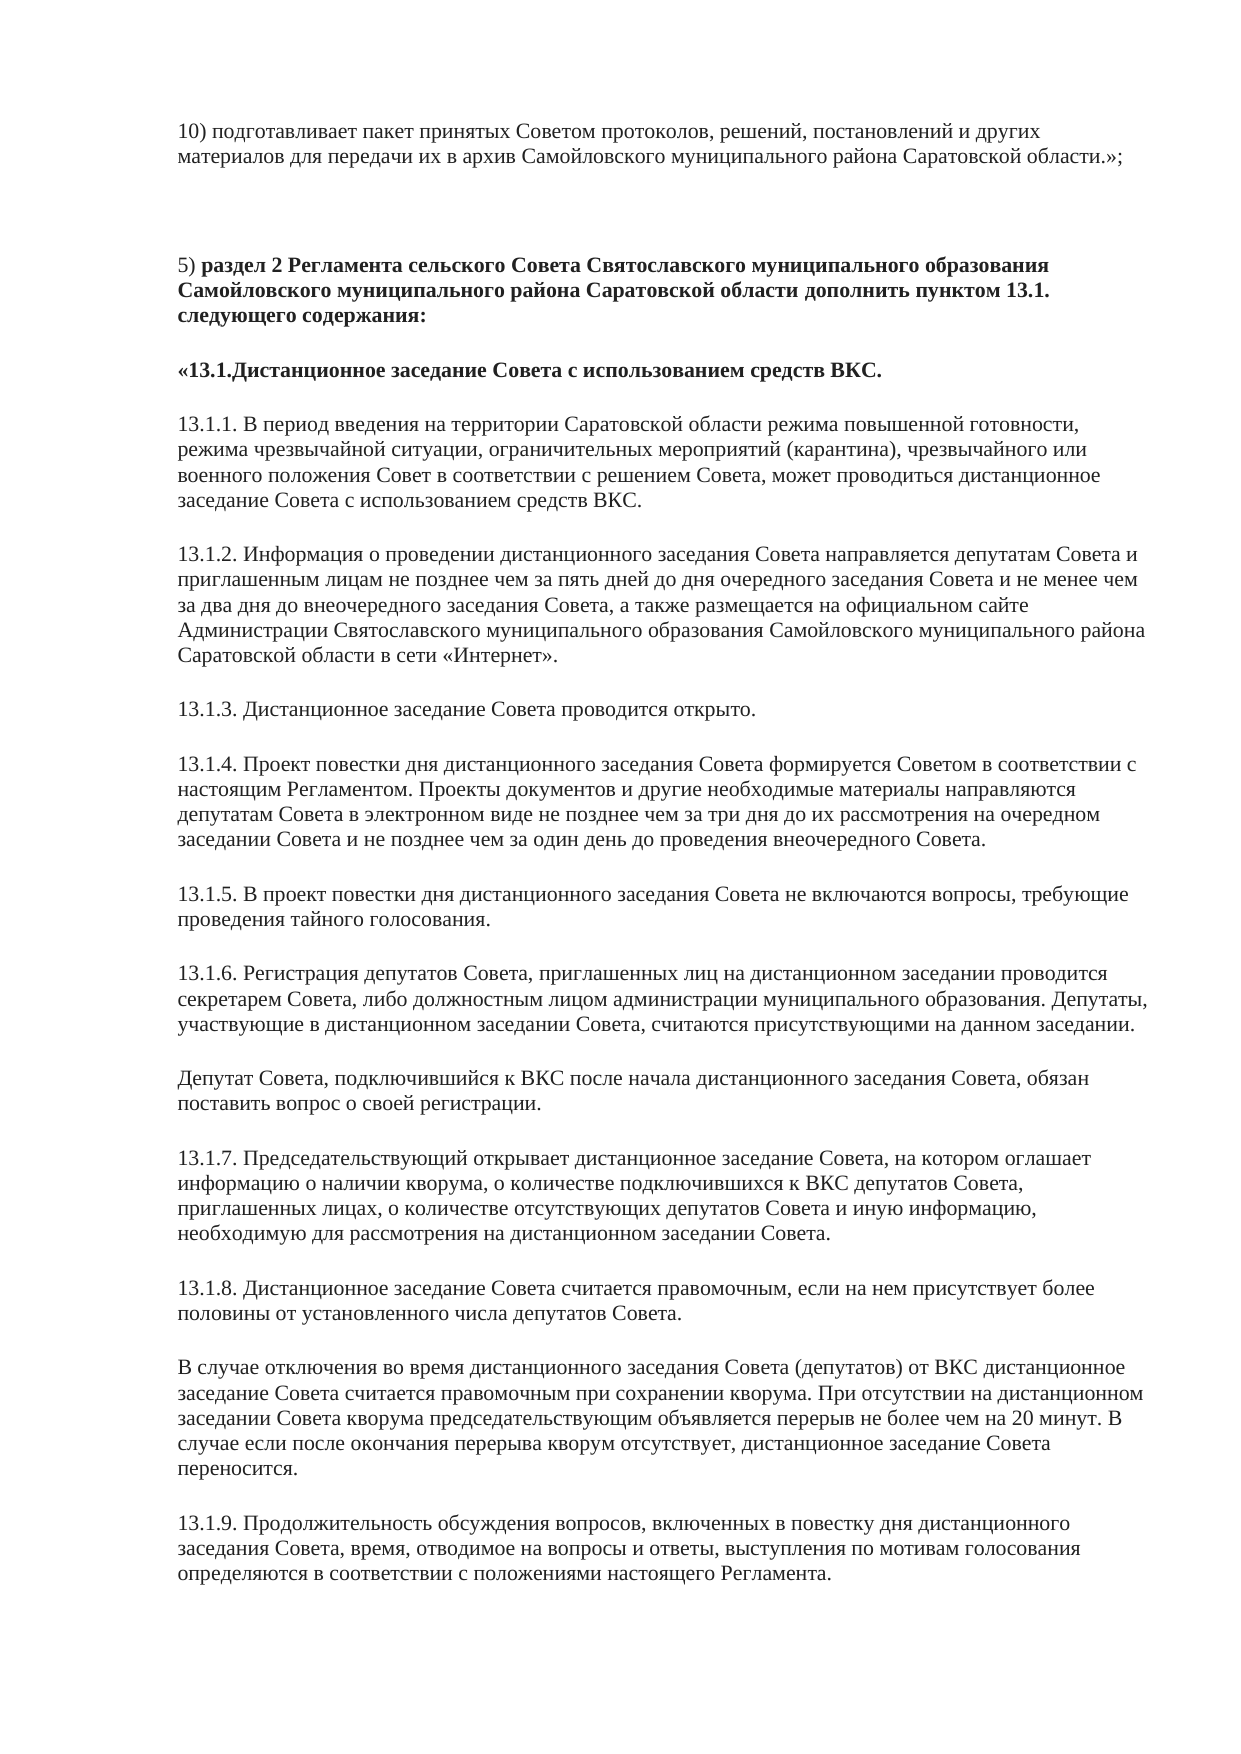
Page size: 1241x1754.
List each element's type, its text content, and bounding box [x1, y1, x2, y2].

text В случае отключения во время дистанционного заседания Совета (депутатов) от ВКС дистанционное заседание Совета считается правомочным при сохранении кворума. При отсутствии на дистанционном заседании Совета кворума председательствующим объявляется перерыв не более чем на 20 минут. В случае если после окончания перерыва кворум отсутствует, дистанционное заседание Совета переносится. [177, 1354, 1152, 1480]
text Депутат Совета, подключившийся к ВКС после начала дистанционного заседания Совета, обязан поставить вопрос о своей регистрации. [177, 1065, 1152, 1116]
text 13.1.3. Дистанционное заседание Совета проводится открыто. [177, 696, 1152, 722]
text 13.1.5. В проект повестки дня дистанционного заседания Совета не включаются вопросы, требующие проведения тайного голосования. [177, 881, 1152, 931]
text «13.1.Дистанционное заседание Совета с использованием средств ВКС. [177, 357, 1152, 382]
text 13.1.9. Продолжительность обсуждения вопросов, включенных в повестку дня дистанционного заседания Совета, время, отводимое на вопросы и ответы, выступления по мотивам голосования определяются в соответствии с положениями настоящего Регламента. [177, 1509, 1152, 1585]
text 13.1.1. В период введения на территории Саратовской области режима повышенной готовности, режима чрезвычайной ситуации, ограничительных мероприятий (карантина), чрезвычайного или военного положения Совет в соответствии с решением Совета, может проводиться дистанционное заседание Совета с использованием средств ВКС. [177, 411, 1152, 512]
text 13.1.6. Регистрация депутатов Совета, приглашенных лиц на дистанционном заседании проводится секретарем Совета, либо должностным лицом администрации муниципального образования. Депутаты, участвующие в дистанционном заседании Совета, считаются присутствующими на данном заседании. [177, 960, 1152, 1036]
text 10) подготавливает пакет принятых Советом протоколов, решений, постановлений и других материалов для передачи их в архив Самойловского муниципального района Саратовской области.»; [177, 118, 1152, 168]
text 13.1.2. Информация о проведении дистанционного заседания Совета направляется депутатам Совета и приглашенным лицам не позднее чем за пять дней до дня очередного заседания Совета и не менее чем за два дня до внеочередного заседания Совета, а также размещается на официальном сайте Администрации Святославского муниципального образования Самойловского муниципального района Саратовской области в сети «Интернет». [177, 541, 1152, 667]
text 13.1.8. Дистанционное заседание Совета считается правомочным, если на нем присутствует более половины от установленного числа депутатов Совета. [177, 1275, 1152, 1325]
text 13.1.7. Председательствующий открывает дистанционное заседание Совета, на котором оглашает информацию о наличии кворума, о количестве подключившихся к ВКС депутатов Совета, приглашенных лицах, о количестве отсутствующих депутатов Совета и иную информацию, необходимую для рассмотрения на дистанционном заседании Совета. [177, 1145, 1152, 1246]
text 13.1.4. Проект повестки дня дистанционного заседания Совета формируется Советом в соответствии с настоящим Регламентом. Проекты документов и другие необходимые материалы направляются депутатам Совета в электронном виде не позднее чем за три дня до их рассмотрения на очередном заседании Совета и не позднее чем за один день до проведения внеочередного Совета. [177, 751, 1152, 852]
text 5) раздел 2 Регламента сельского Совета Святославского муниципального образования Самойловского муниципального района Саратовской области дополнить пунктом 13.1. следующего содержания: [177, 252, 1152, 328]
